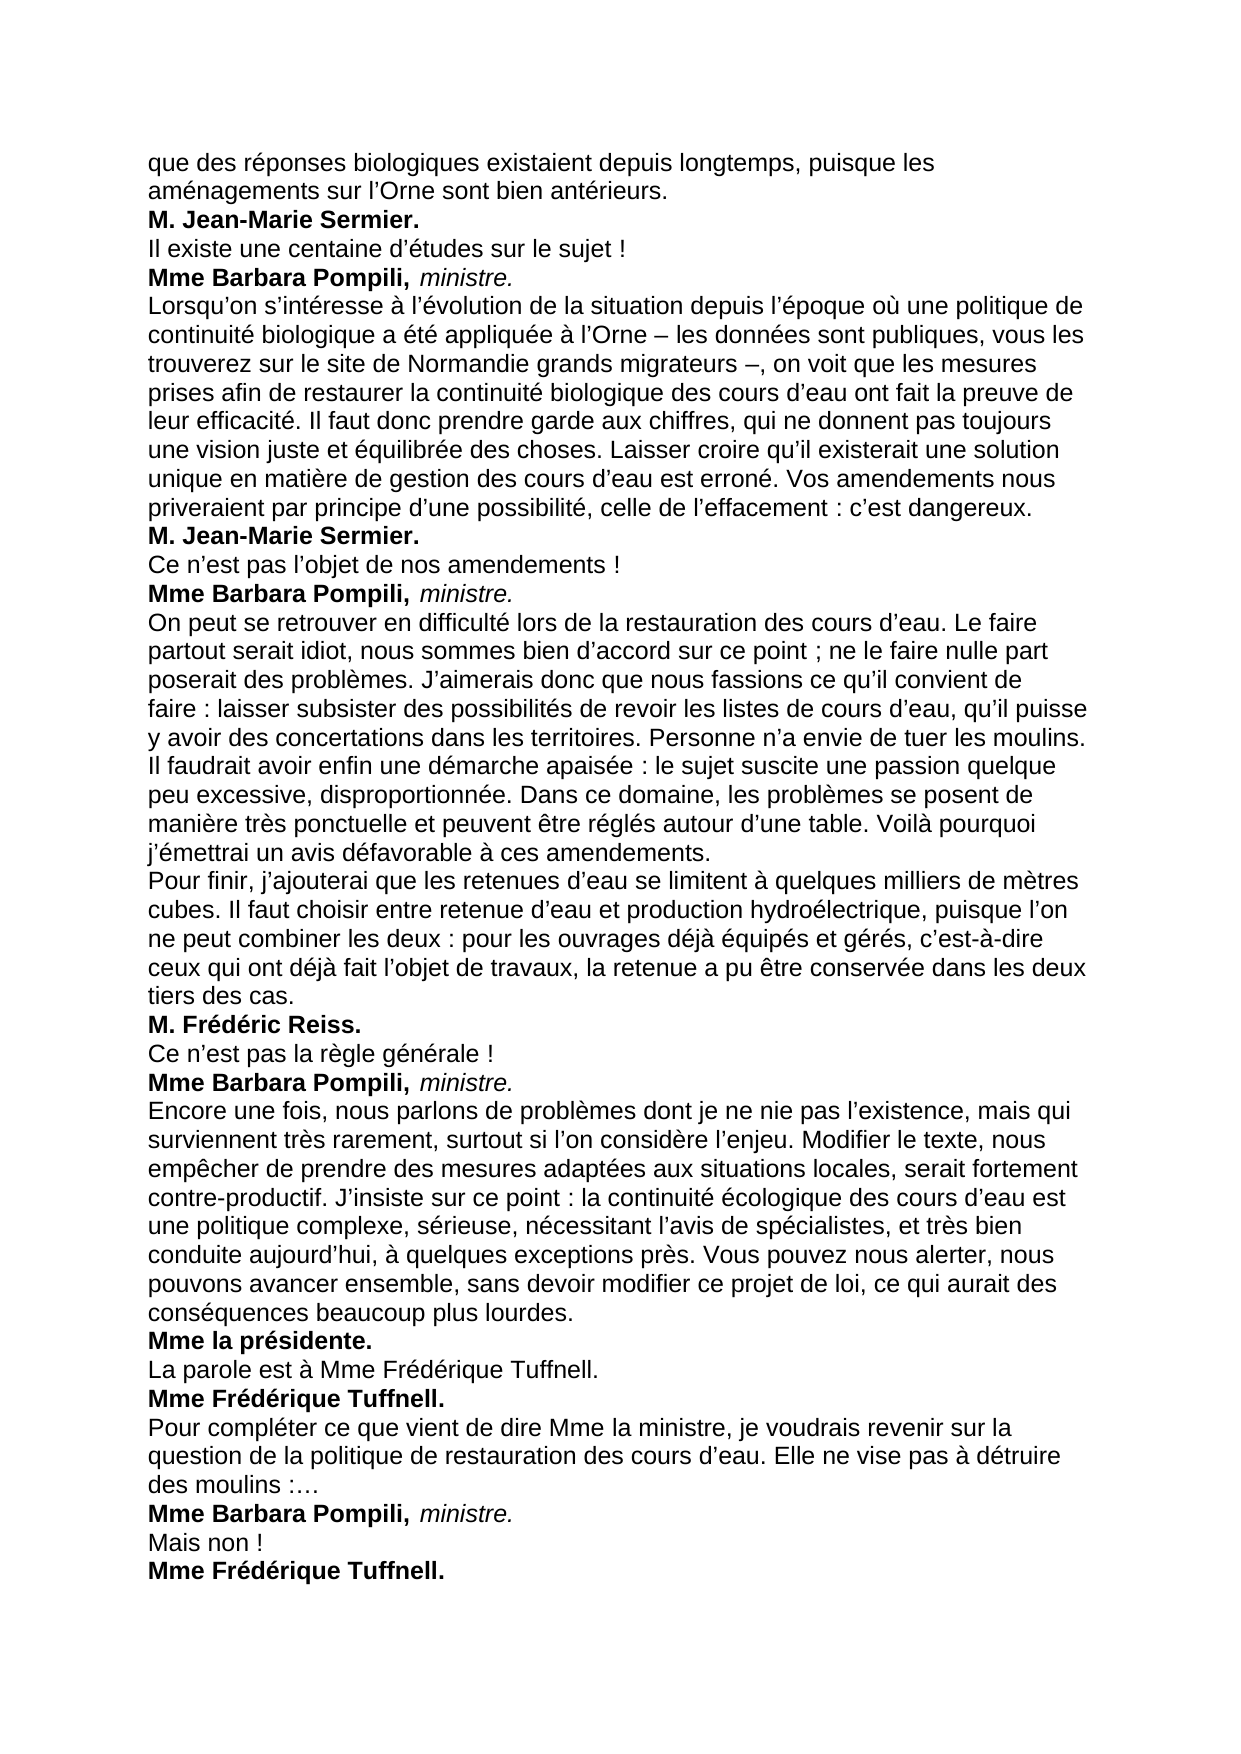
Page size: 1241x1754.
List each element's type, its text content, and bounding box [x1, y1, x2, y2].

text On peut se retrouver en difficulté lors de la restauration des cours d’eau. Le faire partout serait idiot, nous sommes bien d’accord sur ce point ; ne le faire nulle part poserait des problèmes. J’aimerais donc que nous fassions ce qu’il convient de faire : laisser subsister des possibilités de revoir les listes de cours d’eau, qu’il puisse y avoir des concertations dans les territoires. Personne n’a envie de tuer les moulins. Il faudrait avoir enfin une démarche apaisée : le sujet suscite une passion quelque peu excessive, disproportionnée. Dans ce domaine, les problèmes se posent de manière très ponctuelle et peuvent être réglés autour d’une table. Voilà pourquoi j’émettrai un avis défavorable à ces amendements. Pour finir, j’ajouterai que les retenues d’eau se limitent à quelques milliers de mètres cubes. Il faut choisir entre retenue d’eau et production hydroélectrique, puisque l’on ne peut combiner les deux : pour les ouvrages déjà équipés et gérés, c’est-à-dire ceux qui ont déjà fait l’objet de travaux, la retenue a pu être conservée dans les deux tiers des cas. [148, 608, 1093, 1010]
text Encore une fois, nous parlons de problèmes dont je ne nie pas l’existence, mais qui surviennent très rarement, surtout si l’on considère l’enjeu. Modifier le texte, nous empêcher de prendre des mesures adaptées aux situations locales, serait fortement contre-productif. J’insiste sur ce point : la continuité écologique des cours d’eau est une politique complexe, sérieuse, nécessitant l’avis de spécialistes, et très bien conduite aujourd’hui, à quelques exceptions près. Vous pouvez nous alerter, nous pouvons avancer ensemble, sans devoir modifier ce projet de loi, ce qui aurait des conséquences beaucoup plus lourdes. [148, 1096, 1093, 1326]
text Mme Frédérique Tuffnell. [148, 1384, 1093, 1413]
text Pour compléter ce que vient de dire Mme la ministre, je voudrais revenir sur la question de la politique de restauration des cours d’eau. Elle ne vise pas à détruire des moulins :… [148, 1413, 1093, 1499]
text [148, 148, 1093, 205]
text Mme Barbara Pompili, ministre. [148, 1499, 1093, 1528]
text Ce n’est pas l’objet de nos amendements ! [148, 550, 1093, 579]
text La parole est à Mme Frédérique Tuffnell. [148, 1355, 1093, 1384]
text M. Jean-Marie Sermier. [148, 205, 1093, 234]
text Mme la présidente. [148, 1326, 1093, 1355]
text Mme Frédérique Tuffnell. [148, 1556, 1093, 1585]
text Ce n’est pas la règle générale ! [148, 1039, 1093, 1068]
text Lorsqu’on s’intéresse à l’évolution de la situation depuis l’époque où une politique de continuité biologique a été appliquée à l’Orne – les données sont publiques, vous les trouverez sur le site de Normandie grands migrateurs –, on voit que les mesures prises afin de restaurer la continuité biologique des cours d’eau ont fait la preuve de leur efficacité. Il faut donc prendre garde aux chiffres, qui ne donnent pas toujours une vision juste et équilibrée des choses. Laisser croire qu’il existerait une solution unique en matière de gestion des cours d’eau est erroné. Vos amendements nous priveraient par principe d’une possibilité, celle de l’effacement : c’est dangereux. [148, 291, 1093, 521]
text Il existe une centaine d’études sur le sujet ! [148, 234, 1093, 263]
text Mme Barbara Pompili, ministre. [148, 263, 1093, 291]
text M. Frédéric Reiss. [148, 1010, 1093, 1039]
text Mais non ! [148, 1528, 1093, 1556]
text M. Jean-Marie Sermier. [148, 521, 1093, 550]
text Mme Barbara Pompili, ministre. [148, 1068, 1093, 1096]
text Mme Barbara Pompili, ministre. [148, 579, 1093, 608]
